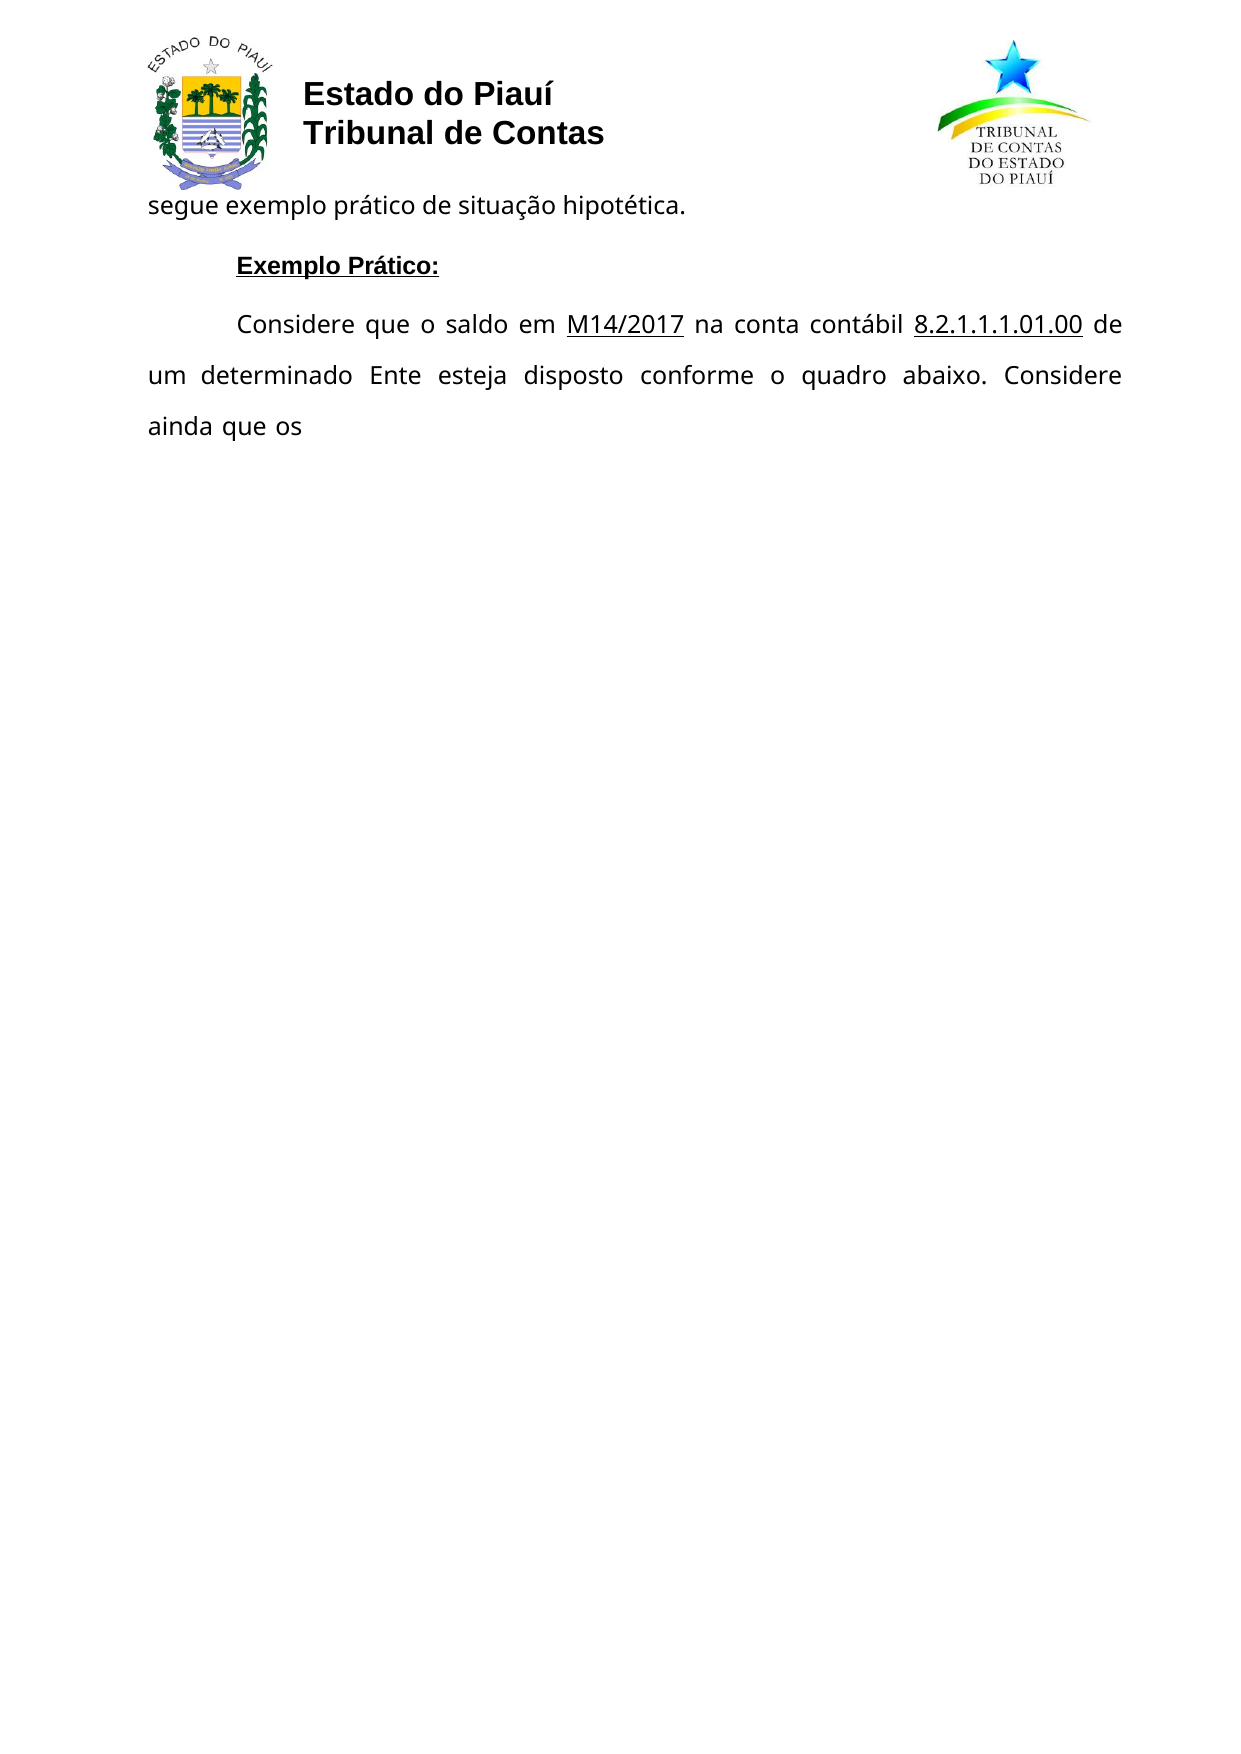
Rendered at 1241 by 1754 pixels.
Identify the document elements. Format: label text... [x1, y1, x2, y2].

picture [147, 36, 273, 190]
subtitle Exemplo Prático: [236, 251, 1181, 280]
text Considere que o saldo em M14/2017 na conta contábil 8.2.1.1.1.01.00 de um determinado Ente esteja disposto conforme o quadro abaixo. Considere ainda que os [148, 307, 1122, 443]
picture [937, 40, 1092, 187]
